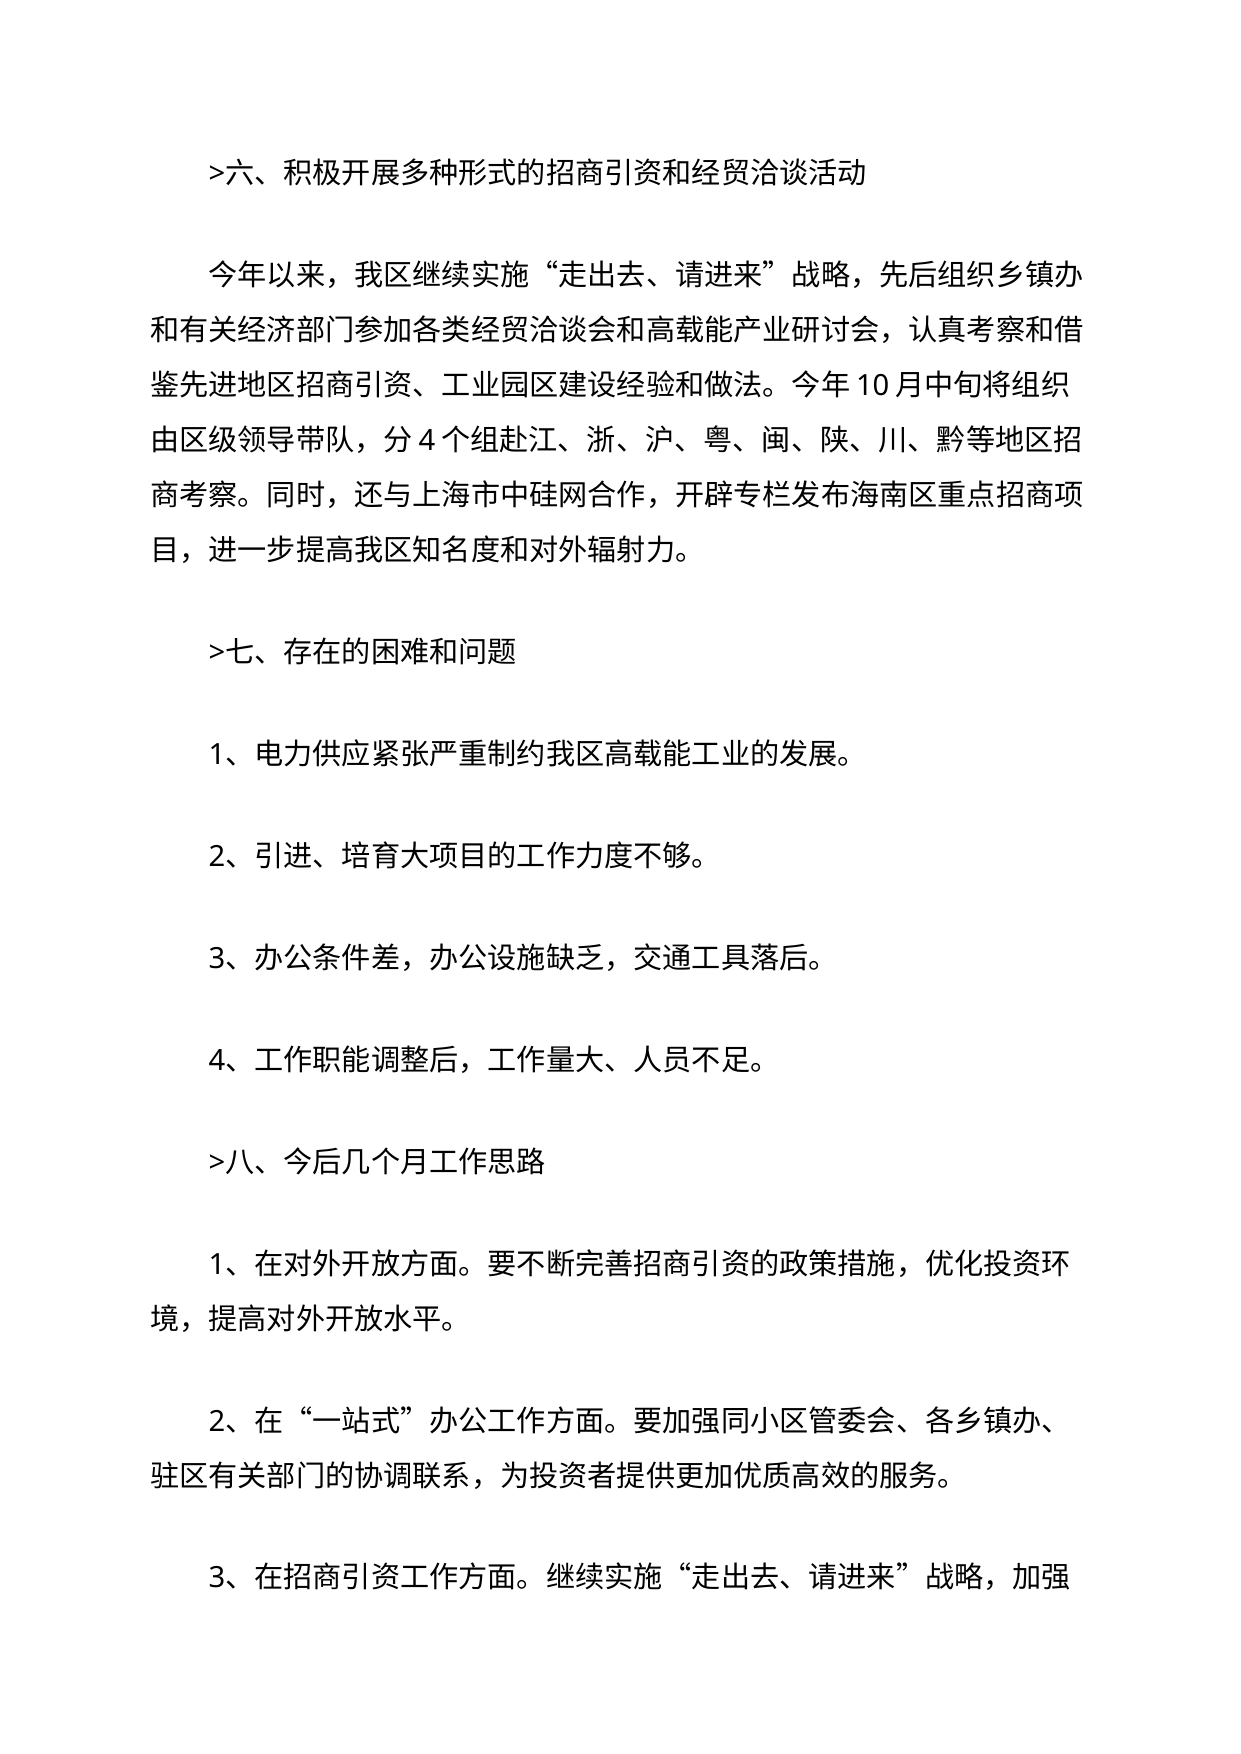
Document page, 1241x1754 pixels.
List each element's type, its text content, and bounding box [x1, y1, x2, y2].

text 4、工作职能调整后，工作量大、人员不足。 [150, 1036, 1090, 1079]
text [150, 1554, 1090, 1596]
text >六、积极开展多种形式的招商引资和经贸洽谈活动 [150, 150, 1090, 192]
text 2、引进、培育大项目的工作力度不够。 [150, 832, 1090, 875]
text 1、电力供应紧张严重制约我区高载能工业的发展。 [150, 730, 1090, 773]
text >八、今后几个月工作思路 [150, 1138, 1090, 1181]
text 今年以来，我区继续实施“走出去、请进来”战略，先后组织乡镇办和有关经济部门参加各类经贸洽谈会和高载能产业研讨会，认真考察和借鉴先进地区招商引资、工业园区建设经验和做法。今年10月中旬将组织由区级领导带队，分4个组赴江、浙、沪、粤、闽、陕、川、黔等地区招商考察。同时，还与上海市中硅网合作，开辟专栏发布海南区重点招商项目，进一步提高我区知名度和对外辐射力。 [150, 252, 1090, 569]
text 1、在对外开放方面。要不断完善招商引资的政策措施，优化投资环境，提高对外开放水平。 [150, 1240, 1090, 1338]
text 3、办公条件差，办公设施缺乏，交通工具落后。 [150, 934, 1090, 977]
text >七、存在的困难和问题 [150, 628, 1090, 671]
text 2、在“一站式”办公工作方面。要加强同小区管委会、各乡镇办、驻区有关部门的协调联系，为投资者提供更加优质高效的服务。 [150, 1397, 1090, 1494]
